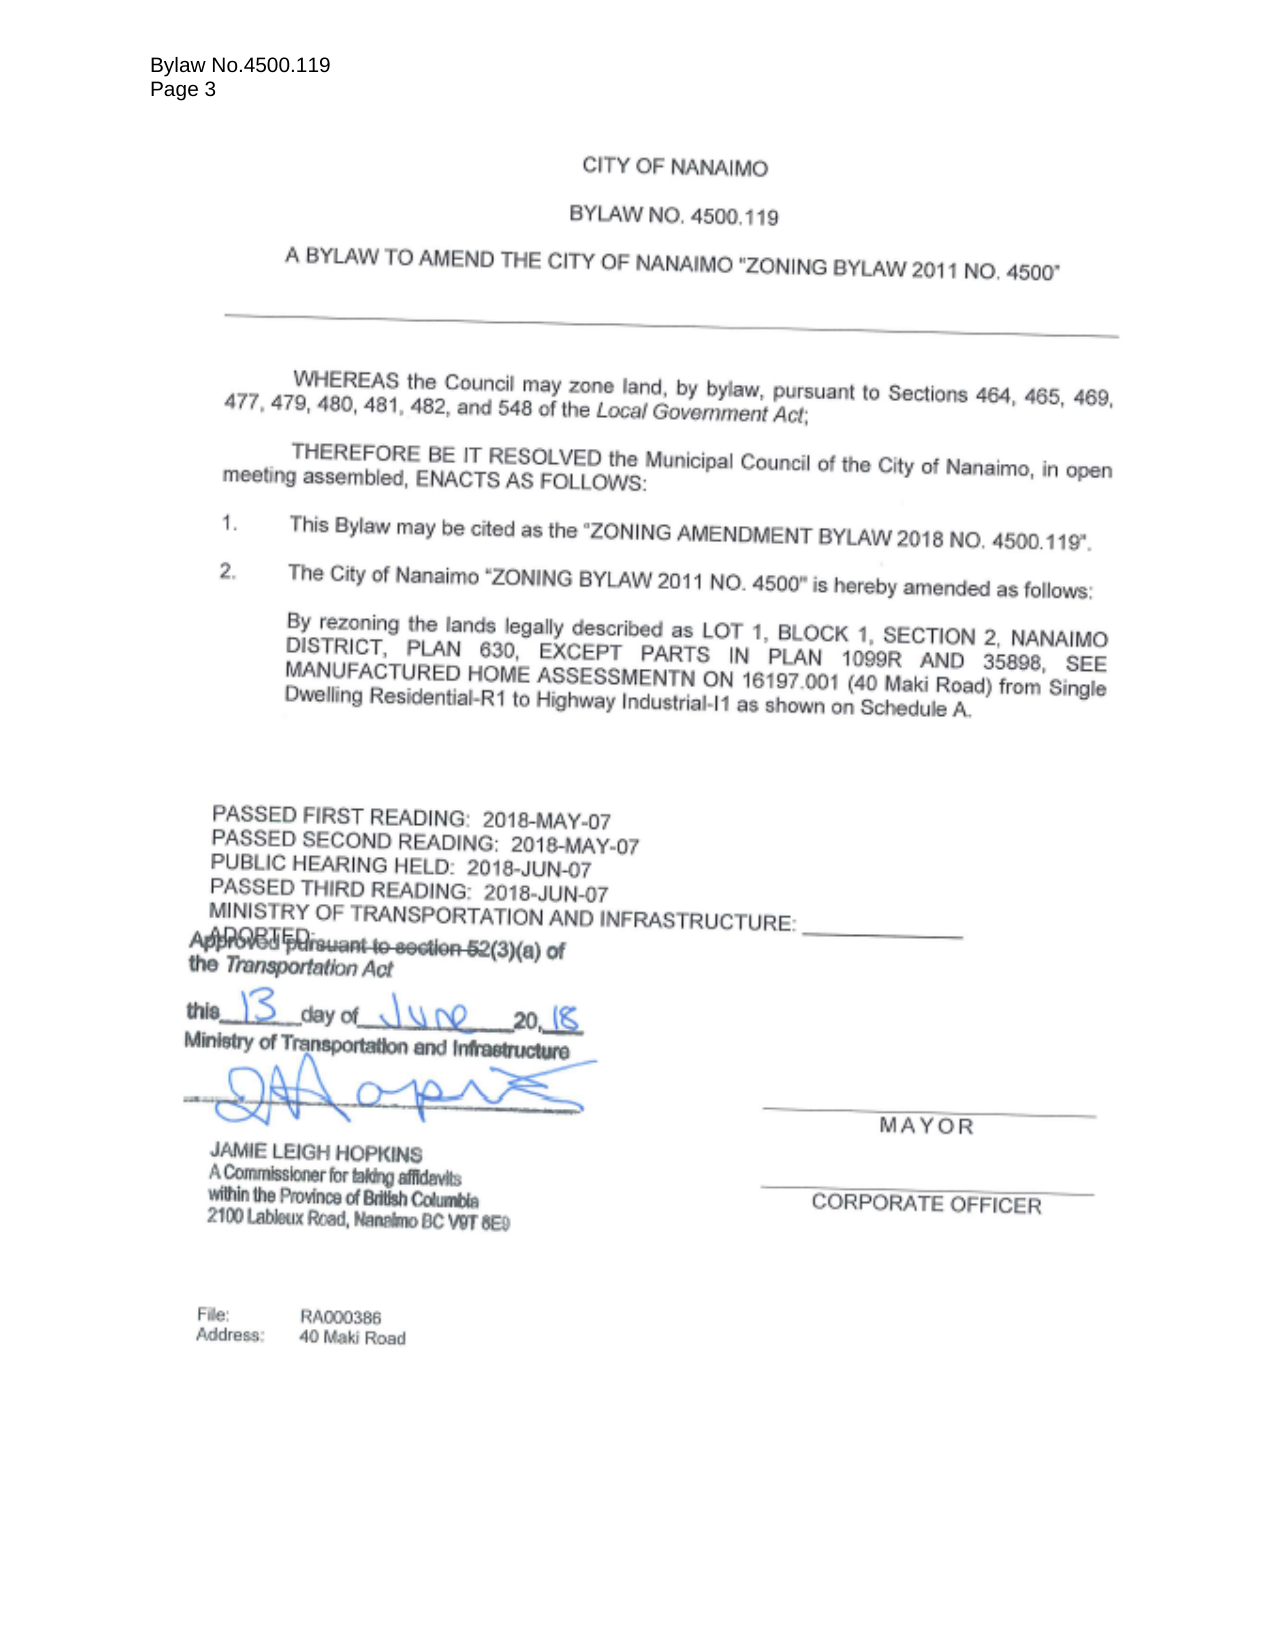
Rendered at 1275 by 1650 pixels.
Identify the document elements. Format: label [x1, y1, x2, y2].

picture [150, 150, 1182, 1375]
